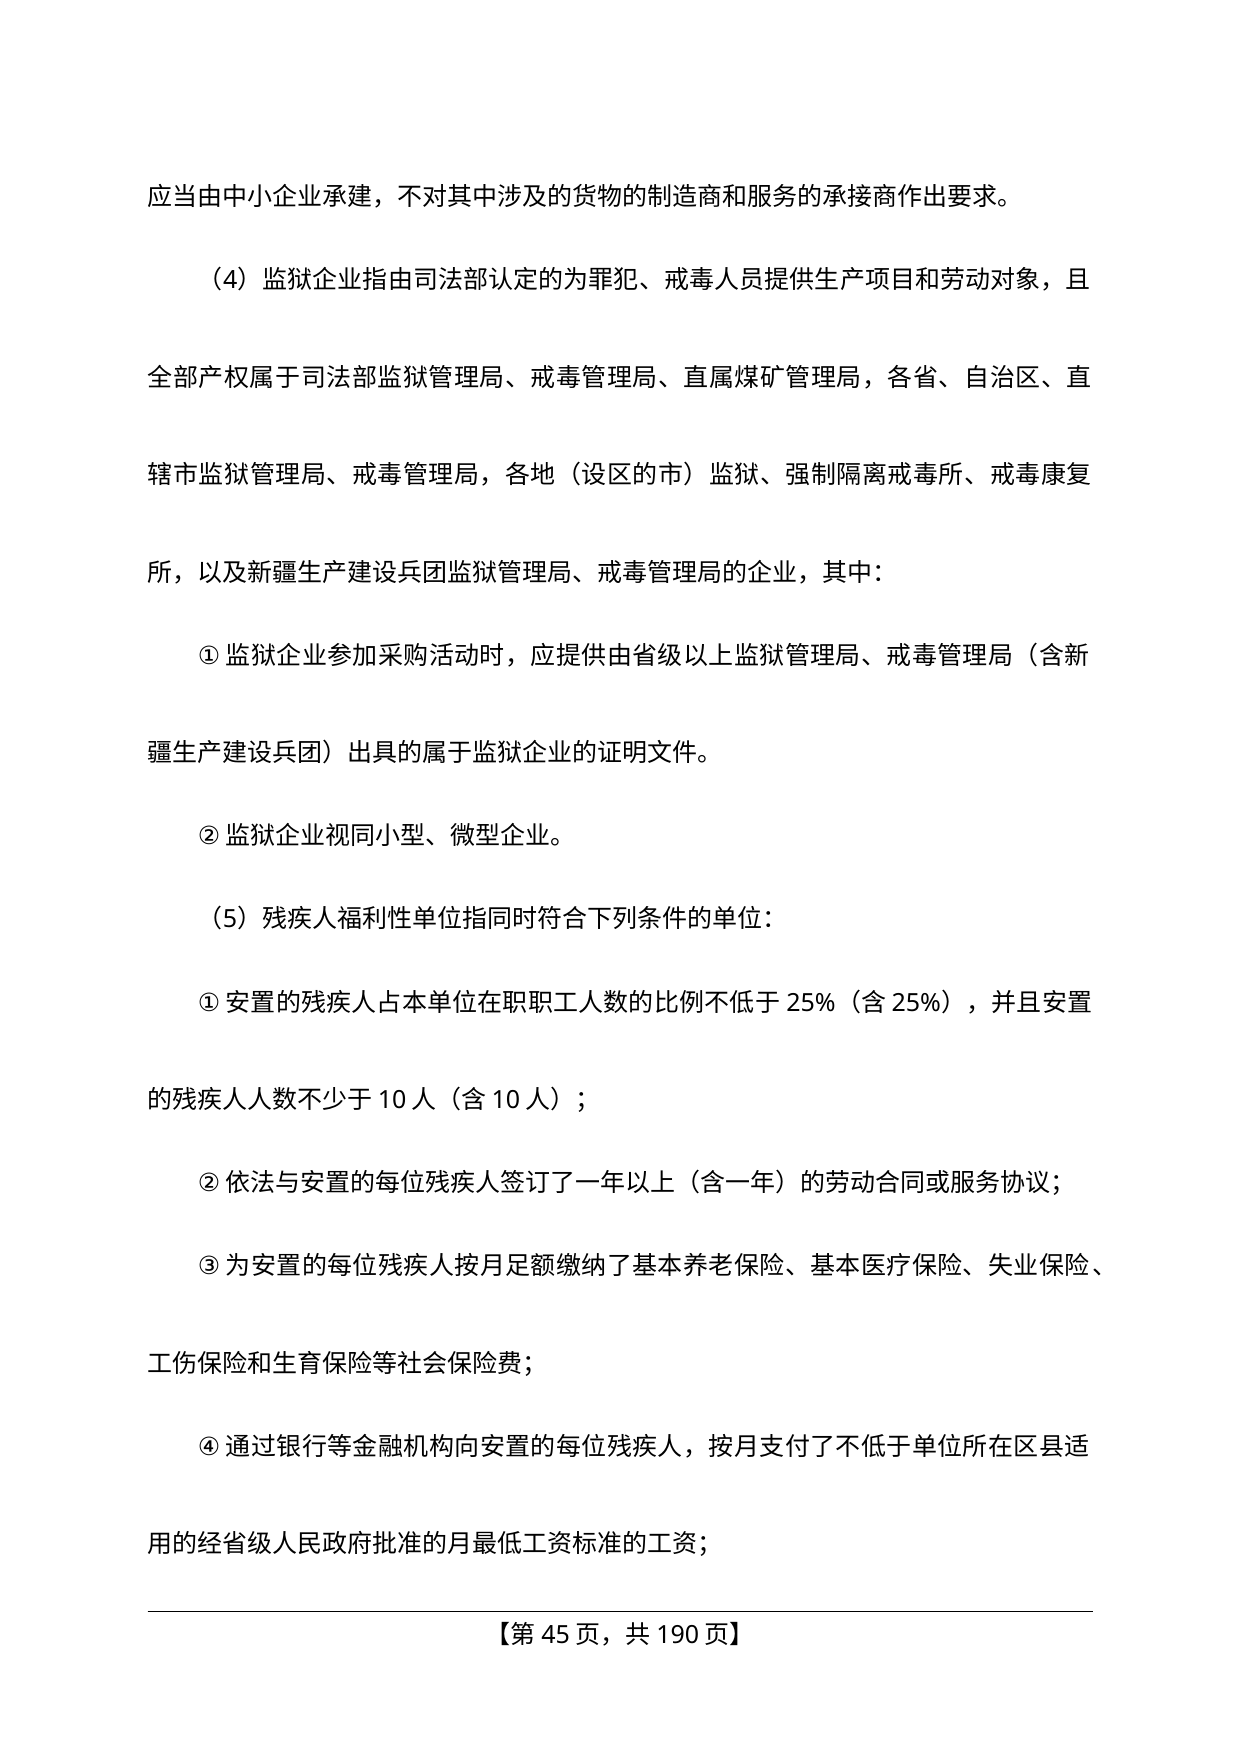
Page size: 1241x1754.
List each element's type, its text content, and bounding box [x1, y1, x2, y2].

text （4）监狱企业指由司法部认定的为罪犯、戒毒人员提供生产项目和劳动对象，且全部产权属于司法部监狱管理局、戒毒管理局、直属煤矿管理局，各省、自治区、直辖市监狱管理局、戒毒管理局，各地（设区的市）监狱、强制隔离戒毒所、戒毒康复所，以及新疆生产建设兵团监狱管理局、戒毒管理局的企业，其中： [148, 245, 1092, 603]
text （5）残疾人福利性单位指同时符合下列条件的单位： [148, 884, 1092, 949]
text ②依法与安置的每位残疾人签订了一年以上（含一年）的劳动合同或服务协议； [148, 1148, 1092, 1213]
text ③为安置的每位残疾人按月足额缴纳了基本养老保险、基本医疗保险、失业保险、工伤保险和生育保险等社会保险费； [148, 1231, 1092, 1394]
text ④通过银行等金融机构向安置的每位残疾人，按月支付了不低于单位所在区县适用的经省级人民政府批准的月最低工资标准的工资； [148, 1412, 1092, 1574]
text ①监狱企业参加采购活动时，应提供由省级以上监狱管理局、戒毒管理局（含新疆生产建设兵团）出具的属于监狱企业的证明文件。 [148, 621, 1092, 783]
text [148, 162, 1092, 227]
text ②监狱企业视同小型、微型企业。 [148, 801, 1092, 866]
text ①安置的残疾人占本单位在职职工人数的比例不低于25%（含25%），并且安置的残疾人人数不少于10人（含10人）； [148, 968, 1092, 1130]
